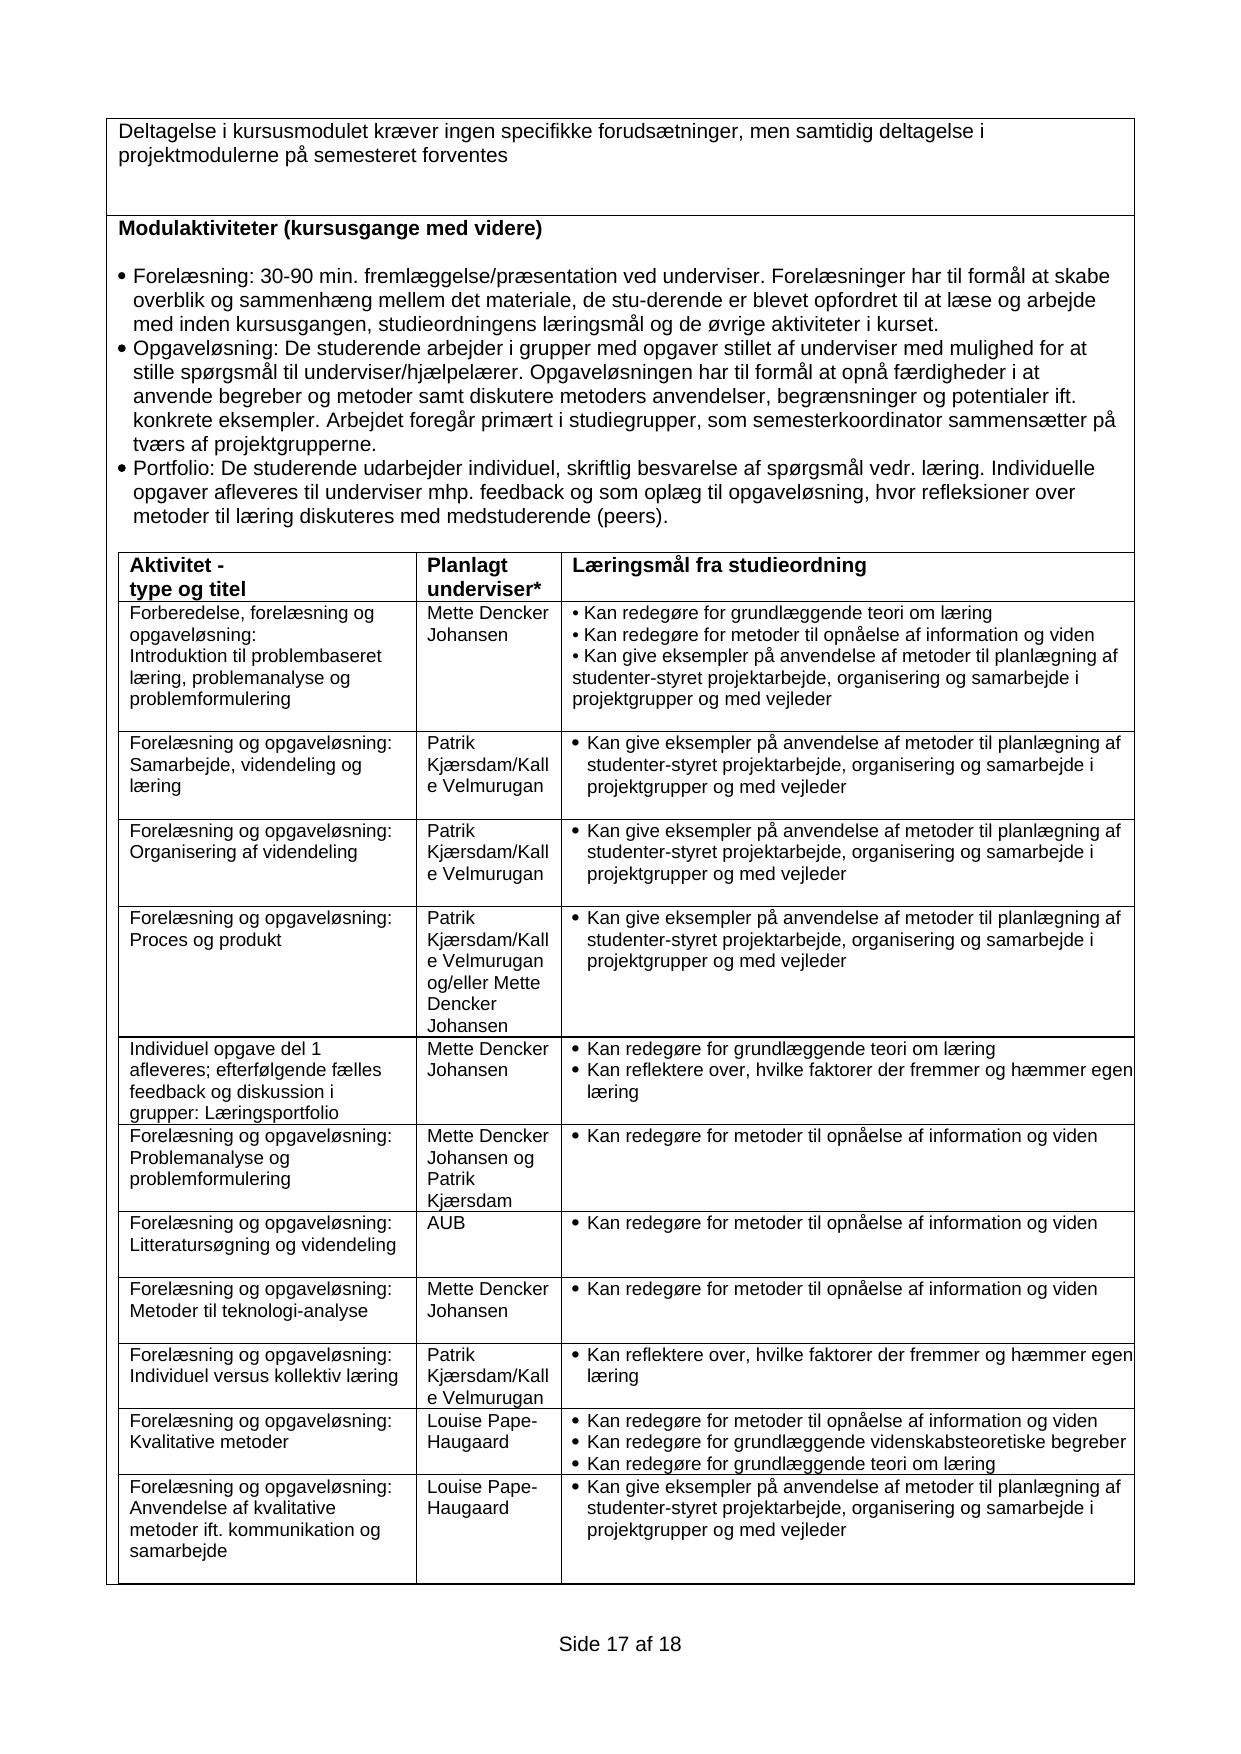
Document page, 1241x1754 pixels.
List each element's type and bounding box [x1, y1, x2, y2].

table_cell [107, 216, 1134, 1584]
table_cell [107, 119, 1134, 215]
